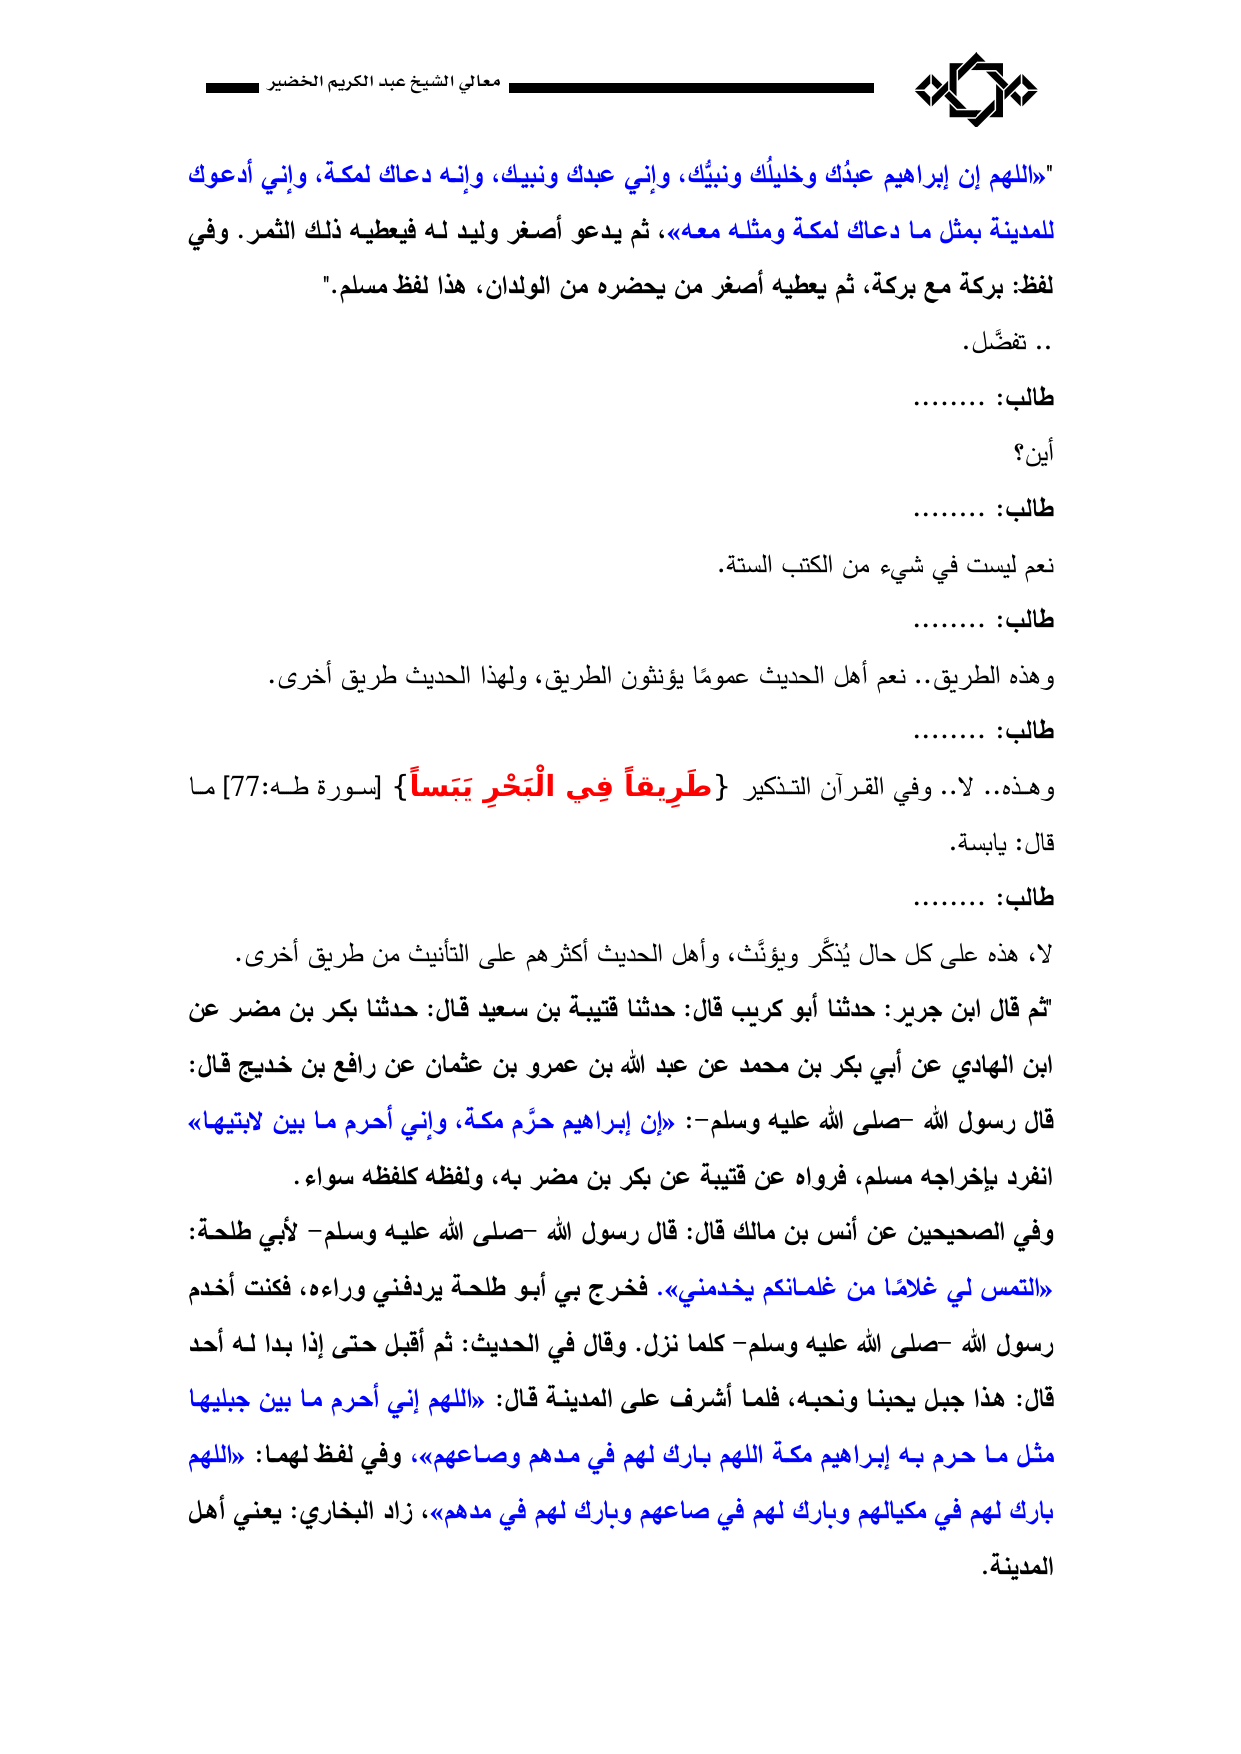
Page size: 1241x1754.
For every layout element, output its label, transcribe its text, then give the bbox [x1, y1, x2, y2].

text طالب: ........ [187, 373, 1053, 421]
text طالب: ........ [187, 595, 1053, 644]
text "ثم قال ابن جرير: حدثنا أبو كريب قال: حدثنا قتيبة بن سعيد قال: حدثنا بكر بن مضر عن ابن الهادي عن أبي بكر بن محمد عن عبد الله بن عمرو بن عثمان عن رافع بن خديج قال: قال رسول الله -صلى الله عليه وسلم-: «إن إبراهيم حرَّم مكة، وإني أحرم ما بين لابتيها» انفرد بإخراجه مسلم، فرواه عن قتيبة عن بكر بن مضر به، ولفظه كلفظه سواء. [187, 984, 1053, 1200]
text طالب: ........ [187, 484, 1053, 532]
text طالب: ........ [187, 873, 1053, 922]
text "«اللهم إن إبراهيم عبدُك وخليلُك ونبيُّك، وإني عبدك ونبيك، وإنه دعاك لمكة، وإني أدعوك للمدينة بمثل ما دعاك لمكة ومثله معه»، ثم يدعو أصغر وليد له فيعطيه ذلك الثمر. وفي لفظ: بركة مع بركة، ثم يعطيه أصغر من يحضره من الولدان، هذا لفظ مسلم." [187, 150, 1053, 310]
text أين؟ [187, 428, 1053, 477]
text لا، هذه على كل حال يُذكَّر ويؤنَّث، وأهل الحديث أكثرهم على التأنيث من طريق أخرى. [187, 929, 1053, 977]
text نعم ليست في شيء من الكتب الستة. [187, 540, 1053, 588]
text طالب: ........ [187, 706, 1053, 755]
text وفي الصحيحين عن أنس بن مالك قال: قال رسول الله -صلى الله عليه وسلم- لأبي طلحة: «التمس لي غلامًا من غلمانكم يخدمني». فخرج بي أبو طلحة يردفني وراءه، فكنت أخدم رسول الله -صلى الله عليه وسلم- كلما نزل. وقال في الحديث: ثم أقبل حتى إذا بدا له أحد قال: هذا جبل يحبنا ونحبه، فلما أشرف على المدينة قال: «اللهم إني أحرم ما بين جبليها مثل ما حرم به إبراهيم مكة اللهم بارك لهم في مدهم وصاعهم»، وفي لفظ لهما: «اللهم بارك لهم في مكيالهم وبارك لهم في صاعهم وبارك لهم في مدهم»، زاد البخاري: يعني أهل المدينة. [187, 1207, 1053, 1590]
text .. تفضَّل. [187, 317, 1053, 366]
text وهذه الطريق.. نعم أهل الحديث عمومًا يؤنثون الطريق، ولهذا الحديث طريق أخرى. [187, 651, 1053, 699]
text وهذه.. لا.. وفي القرآن التذكير {طَرِيقاً فِي الْبَحْرِ يَبَساً} [سورة طـه:77] ما قال: يابسة. [187, 762, 1053, 866]
